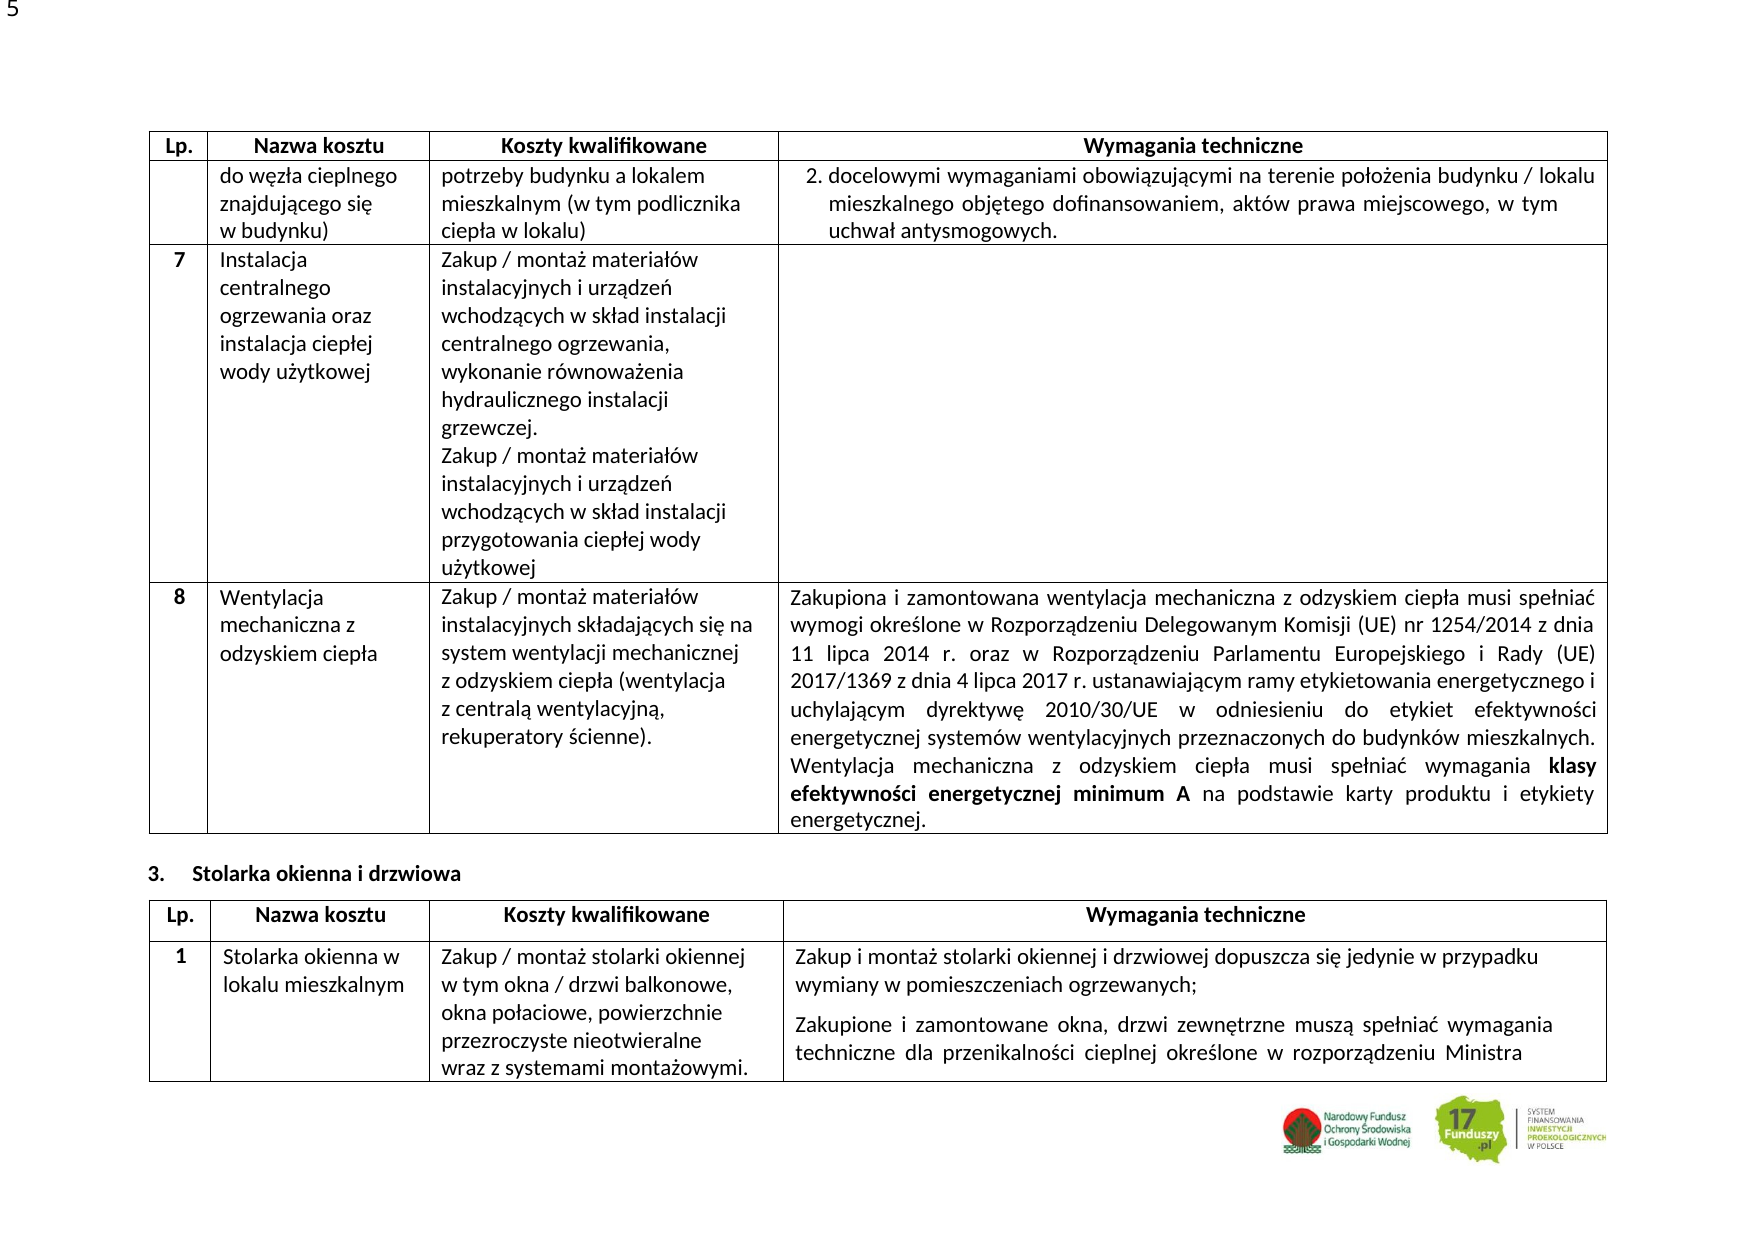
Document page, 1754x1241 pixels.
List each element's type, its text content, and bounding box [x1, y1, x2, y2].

table_cell [779, 245, 1607, 582]
picture [1280, 1093, 1607, 1166]
table_header Wymagania techniczne [784, 901, 1606, 941]
table_header Koszty kwalifikowane [430, 132, 778, 160]
table_cell Stolarka okienna w lokalu mieszkalnym [211, 942, 429, 1081]
table_header Nazwa kosztu [211, 901, 429, 941]
subtitle Stolarka okienna i drzwiowa [147, 859, 1618, 887]
table_header Lp. [150, 132, 207, 160]
table_cell potrzeby budynku a lokalem mieszkalnym (w tym podlicznika ciepła w lokalu) [430, 161, 778, 244]
table_cell Instalacja centralnego ogrzewania oraz instalacja ciepłej wody użytkowej [208, 245, 429, 582]
table_cell 8 [150, 583, 207, 833]
table_cell 2. docelowymi wymaganiami obowiązującymi na terenie położenia budynku / lokalu mieszkalnego objętego dofinansowaniem, aktów prawa miejscowego, w tym uchwał antysmogowych. [779, 161, 1607, 244]
table_cell 7 [150, 245, 207, 582]
table_header Nazwa kosztu [208, 132, 429, 160]
table_cell Zakup / montaż stolarki okiennej w tym okna / drzwi balkonowe, okna połaciowe, powierzchnie przezroczyste nieotwieralne wraz z systemami montażowymi. [430, 942, 783, 1081]
table_cell Zakup / montaż materiałów instalacyjnych i urządzeń wchodzących w skład instalacji centralnego ogrzewania, wykonanie równoważenia hydraulicznego instalacji grzewczej. Zakup / montaż materiałów instalacyjnych i urządzeń wchodzących w skład instalacji przygotowania ciepłej wody użytkowej [430, 245, 778, 582]
table_header Wymagania techniczne [779, 132, 1607, 160]
table_cell 1 [150, 942, 210, 1081]
table_cell Zakup i montaż stolarki okiennej i drzwiowej dopuszcza się jedynie w przypadku wymiany w pomieszczeniach ogrzewanych; Zakupione i zamontowane okna, drzwi zewnętrzne muszą spełniać wymagania techniczne dla przenikalności cieplnej określone w rozporządzeniu Ministra [784, 942, 1606, 1081]
table_cell [150, 161, 207, 244]
table_cell Zakup / montaż materiałów instalacyjnych składających się na system wentylacji mechanicznej z odzyskiem ciepła (wentylacja z centralą wentylacyjną, rekuperatory ścienne). [430, 583, 778, 833]
table_cell do węzła cieplnego znajdującego się w budynku) [208, 161, 429, 244]
table_header Lp. [150, 901, 210, 941]
table_cell Zakupiona i zamontowana wentylacja mechaniczna z odzyskiem ciepła musi spełniać wymogi określone w Rozporządzeniu Delegowanym Komisji (UE) nr 1254/2014 z dnia 11 lipca 2014 r. oraz w Rozporządzeniu Parlamentu Europejskiego i Rady (UE) 2017/1369 z dnia 4 lipca 2017 r. ustanawiającym ramy etykietowania energetycznego i uchylającym dyrektywę 2010/30/UE w odniesieniu do etykiet efektywności energetycznej systemów wentylacyjnych przeznaczonych do budynków mieszkalnych. Wentylacja mechaniczna z odzyskiem ciepła musi spełniać wymagania klasy efektywności energetycznej minimum A na podstawie karty produktu i etykiety energetycznej. [779, 583, 1607, 833]
table_header Koszty kwalifikowane [430, 901, 783, 941]
table_cell Wentylacja mechaniczna z odzyskiem ciepła [208, 583, 429, 833]
